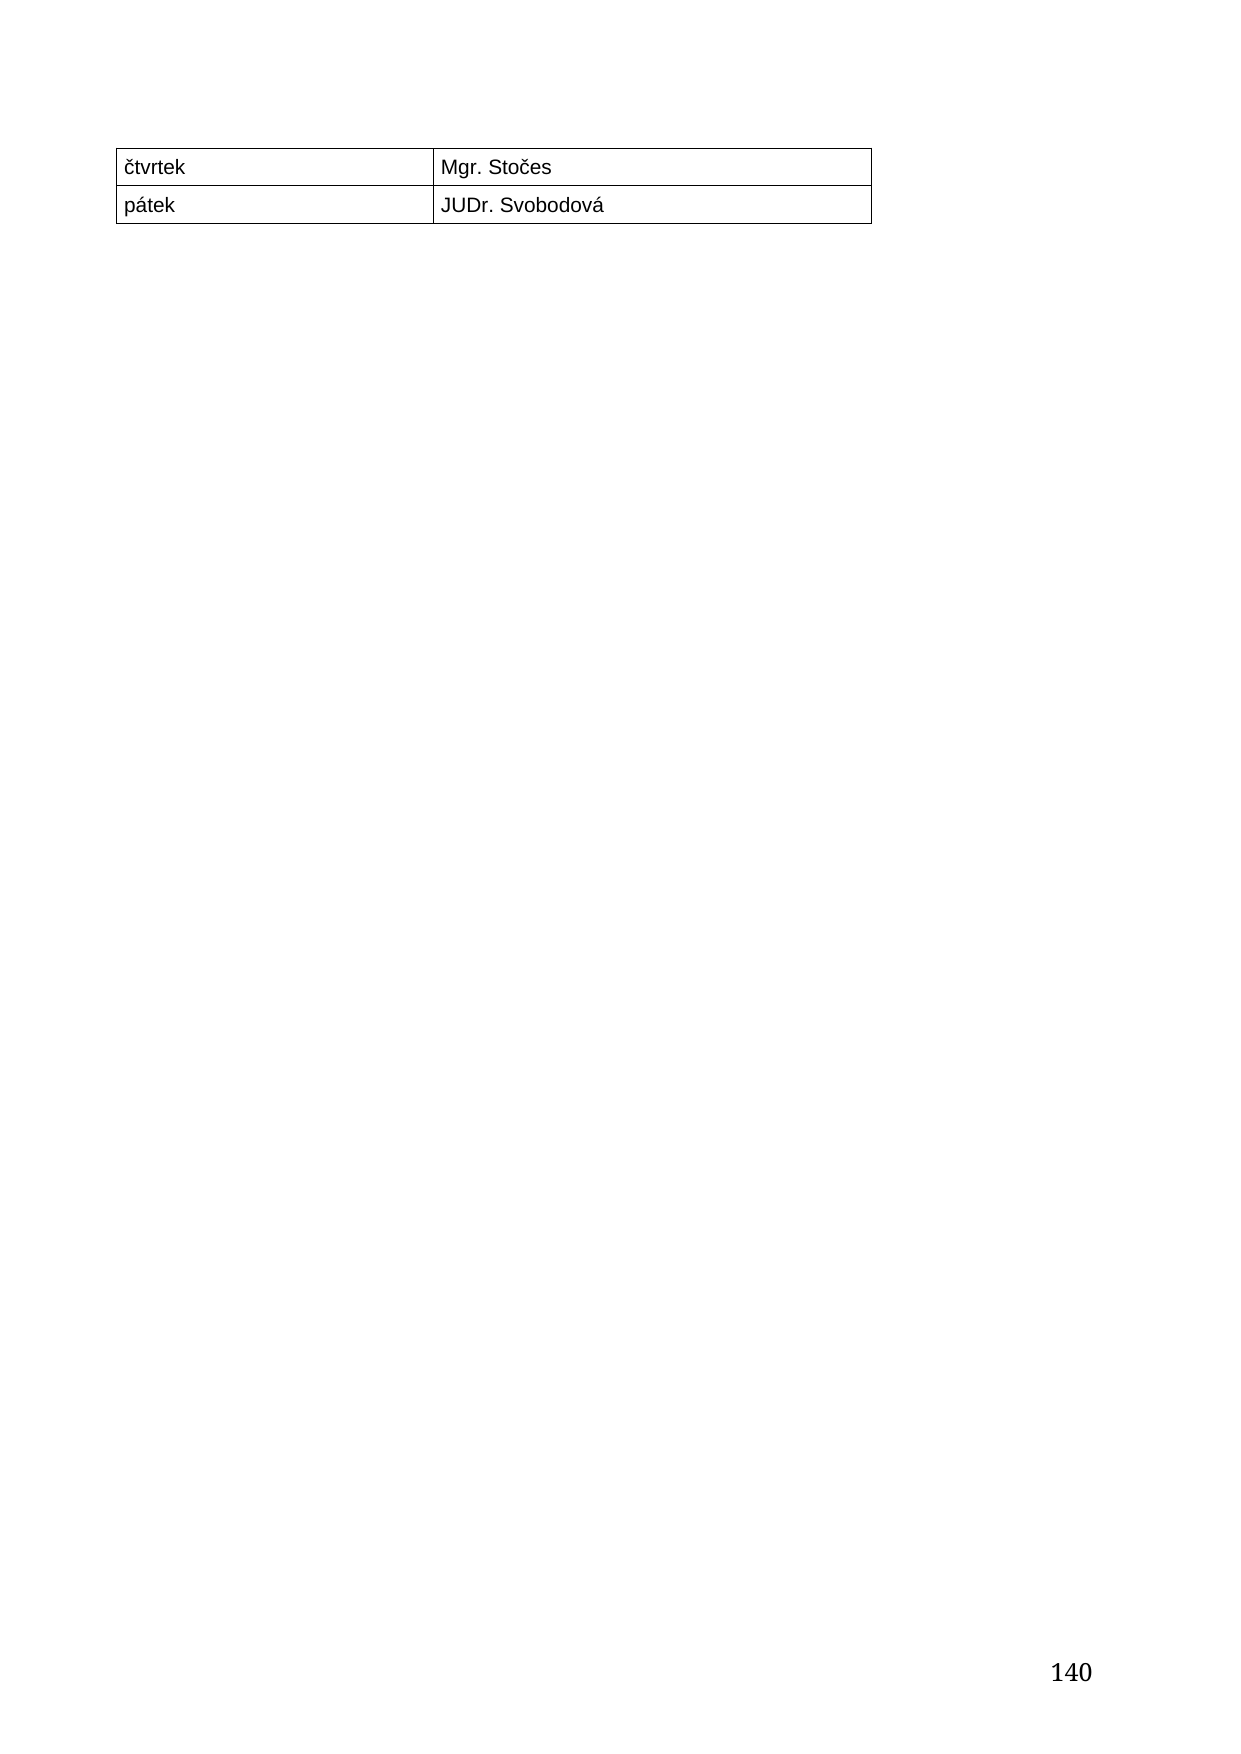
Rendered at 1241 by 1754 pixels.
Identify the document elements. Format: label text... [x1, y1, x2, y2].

table_cell JUDr. Svobodová [434, 186, 871, 223]
table_cell čtvrtek [117, 149, 433, 185]
table_cell Mgr. Stočes [434, 149, 871, 185]
table_cell pátek [117, 186, 433, 223]
